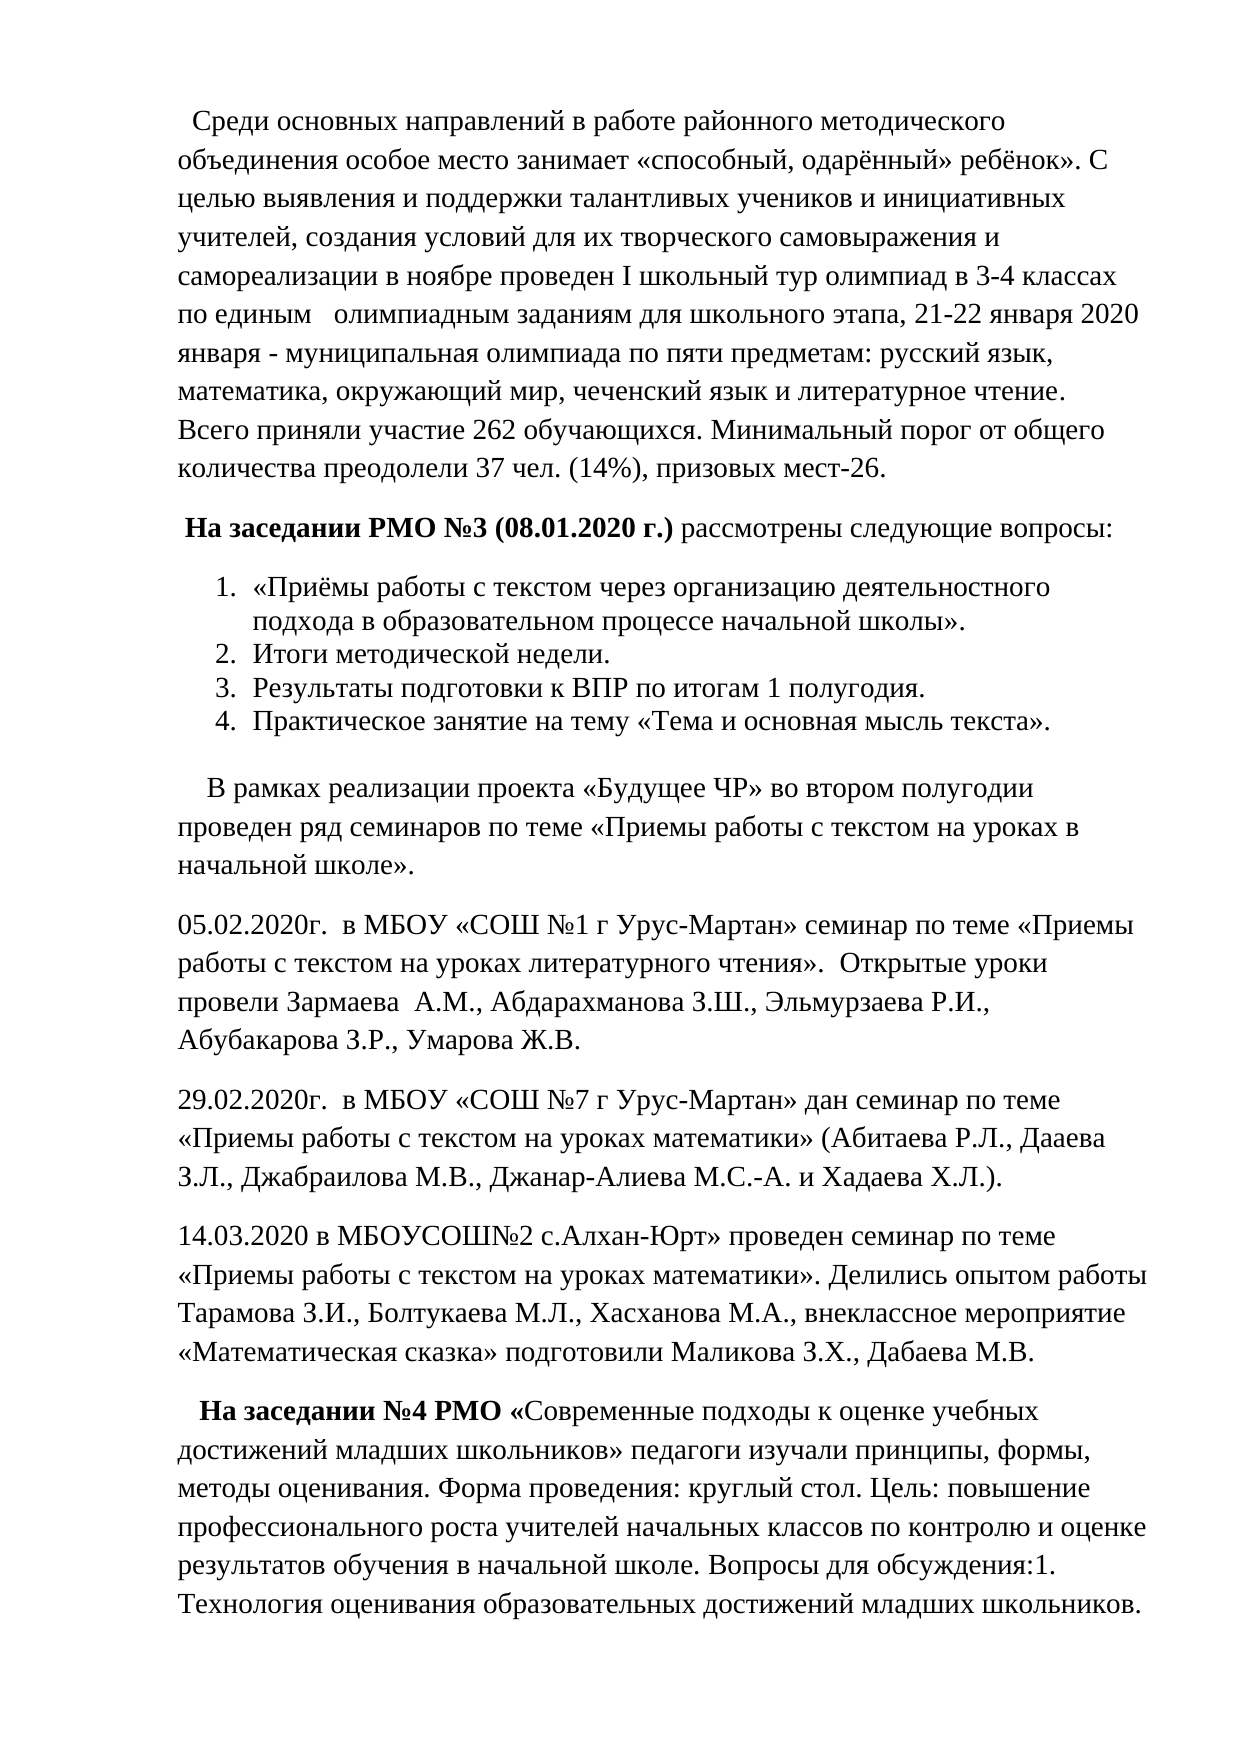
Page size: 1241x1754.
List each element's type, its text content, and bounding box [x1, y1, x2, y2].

list «Приёмы работы с текстом через организацию деятельностного подхода в образовательном процессе начальной школы». [215, 569, 1152, 636]
text 29.02.2020г. в МБОУ «СОШ №7 г Урус-Мартан» дан семинар по теме «Приемы работы с текстом на уроках математики» (Абитаева Р.Л., Дааева З.Л., Джабраилова М.В., Джанар-Алиева М.С.-А. и Хадаева Х.Л.). [177, 1082, 1152, 1192]
text 05.02.2020г. в МБОУ «СОШ №1 г Урус-Мартан» семинар по теме «Приемы работы с текстом на уроках литературного чтения». Открытые уроки провели Зармаева А.М., Абдарахманова З.Ш., Эльмурзаева Р.И., Абубакарова З.Р., Умарова Ж.В. [177, 907, 1152, 1056]
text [177, 1393, 1152, 1619]
list Практическое занятие на тему «Тема и основная мысль текста». [215, 703, 1152, 737]
text На заседании РМО №3 (08.01.2020 г.) рассмотрены следующие вопросы: [177, 510, 1152, 543]
text Среди основных направлений в работе районного методического объединения особое место занимает «способный, одарённый» ребёнок». С целью выявления и поддержки талантливых учеников и инициативных учителей, создания условий для их творческого самовыражения и самореализации в ноябре проведен I школьный тур олимпиад в 3-4 классах по единым олимпиадным заданиям для школьного этапа, 21-22 января 2020 января - муниципальная олимпиада по пяти предметам: русский язык, математика, окружающий мир, чеченский язык и литературное чтение. Всего приняли участие 262 обучающихся. Минимальный порог от общего количества преодолели 37 чел. (14%), призовых мест-26. [177, 103, 1152, 484]
list Результаты подготовки к ВПР по итогам 1 полугодия. [215, 670, 1152, 703]
text 14.03.2020 в МБОУСОШ№2 с.Алхан-Юрт» проведен семинар по теме «Приемы работы с текстом на уроках математики». Делились опытом работы Тарамова З.И., Болтукаева М.Л., Хасханова М.А., внеклассное мероприятие «Математическая сказка» подготовили Маликова З.Х., Дабаева М.В. [177, 1218, 1152, 1367]
list Итоги методической недели. [215, 636, 1152, 670]
text В рамках реализации проекта «Будущее ЧР» во втором полугодии проведен ряд семинаров по теме «Приемы работы с текстом на уроках в начальной школе». [177, 770, 1152, 881]
